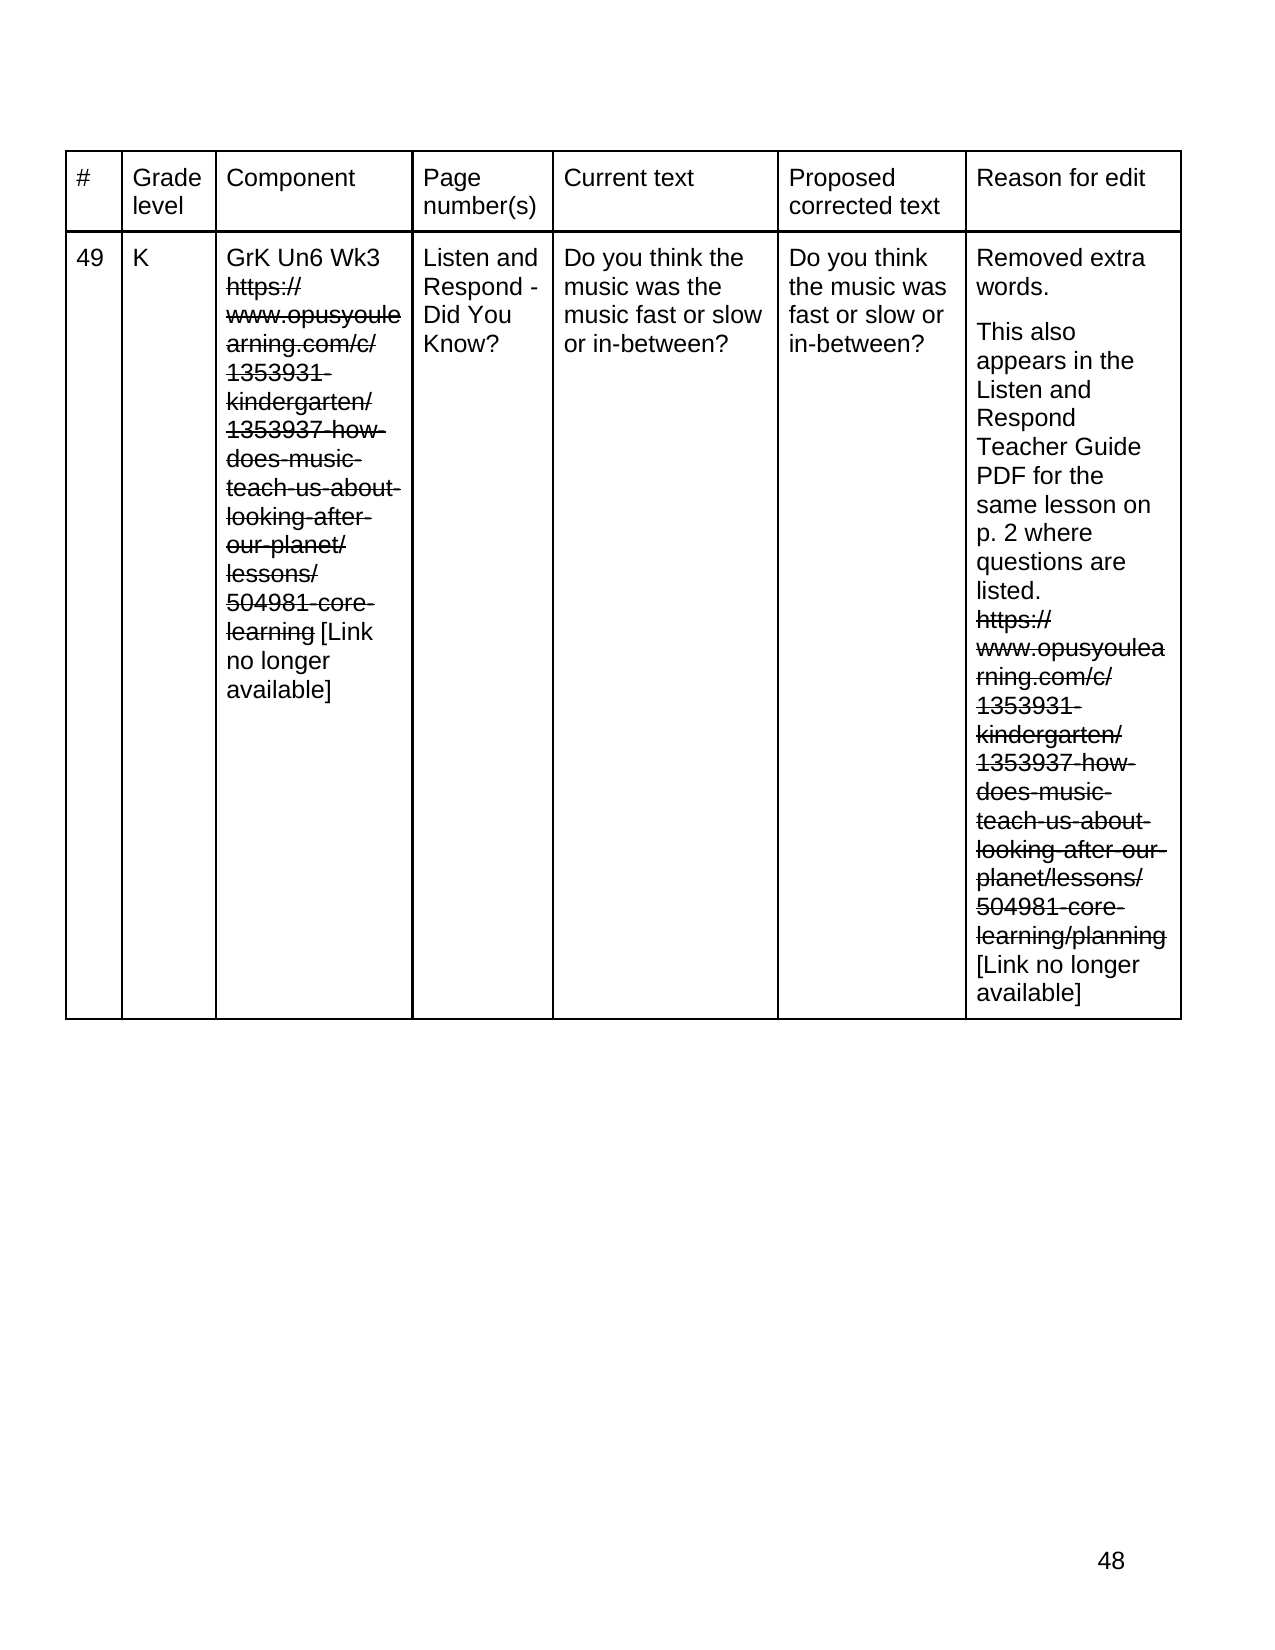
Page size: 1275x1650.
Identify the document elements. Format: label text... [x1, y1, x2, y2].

table_cell Do you think the music was fast or slow or in-between? [779, 233, 965, 1017]
table_header Page number(s) [414, 152, 552, 230]
table_header Reason for edit [967, 152, 1180, 230]
table_cell K [123, 233, 215, 1017]
table_cell GrK Un6 Wk3 https://www.opusyoulearning.com/c/1353931-kindergarten/1353937-how-does-music-teach-us-about-looking-after-our-planet/lessons/504981-core-learning [Link no longer available] [217, 233, 411, 1017]
table_header Proposed corrected text [779, 152, 965, 230]
table_header Current text [554, 152, 777, 230]
table_cell Do you think the music was the music fast or slow or in-between? [554, 233, 777, 1017]
table_cell Listen and Respond - Did You Know? [414, 233, 552, 1017]
table_header Grade level [123, 152, 215, 230]
table_cell Removed extra words. This also appears in the Listen and Respond Teacher Guide PDF for the same lesson on p. 2 where questions are listed. https://www.opusyoulearning.com/c/1353931-kindergarten/1353937-how-does-music-teach-us-about-looking-after-our-planet/lessons/504981-core-learning/planning [Link no longer available] [967, 233, 1180, 1017]
table_cell 49 [67, 233, 121, 1017]
table_header Component [217, 152, 411, 230]
table_header # [67, 152, 121, 230]
